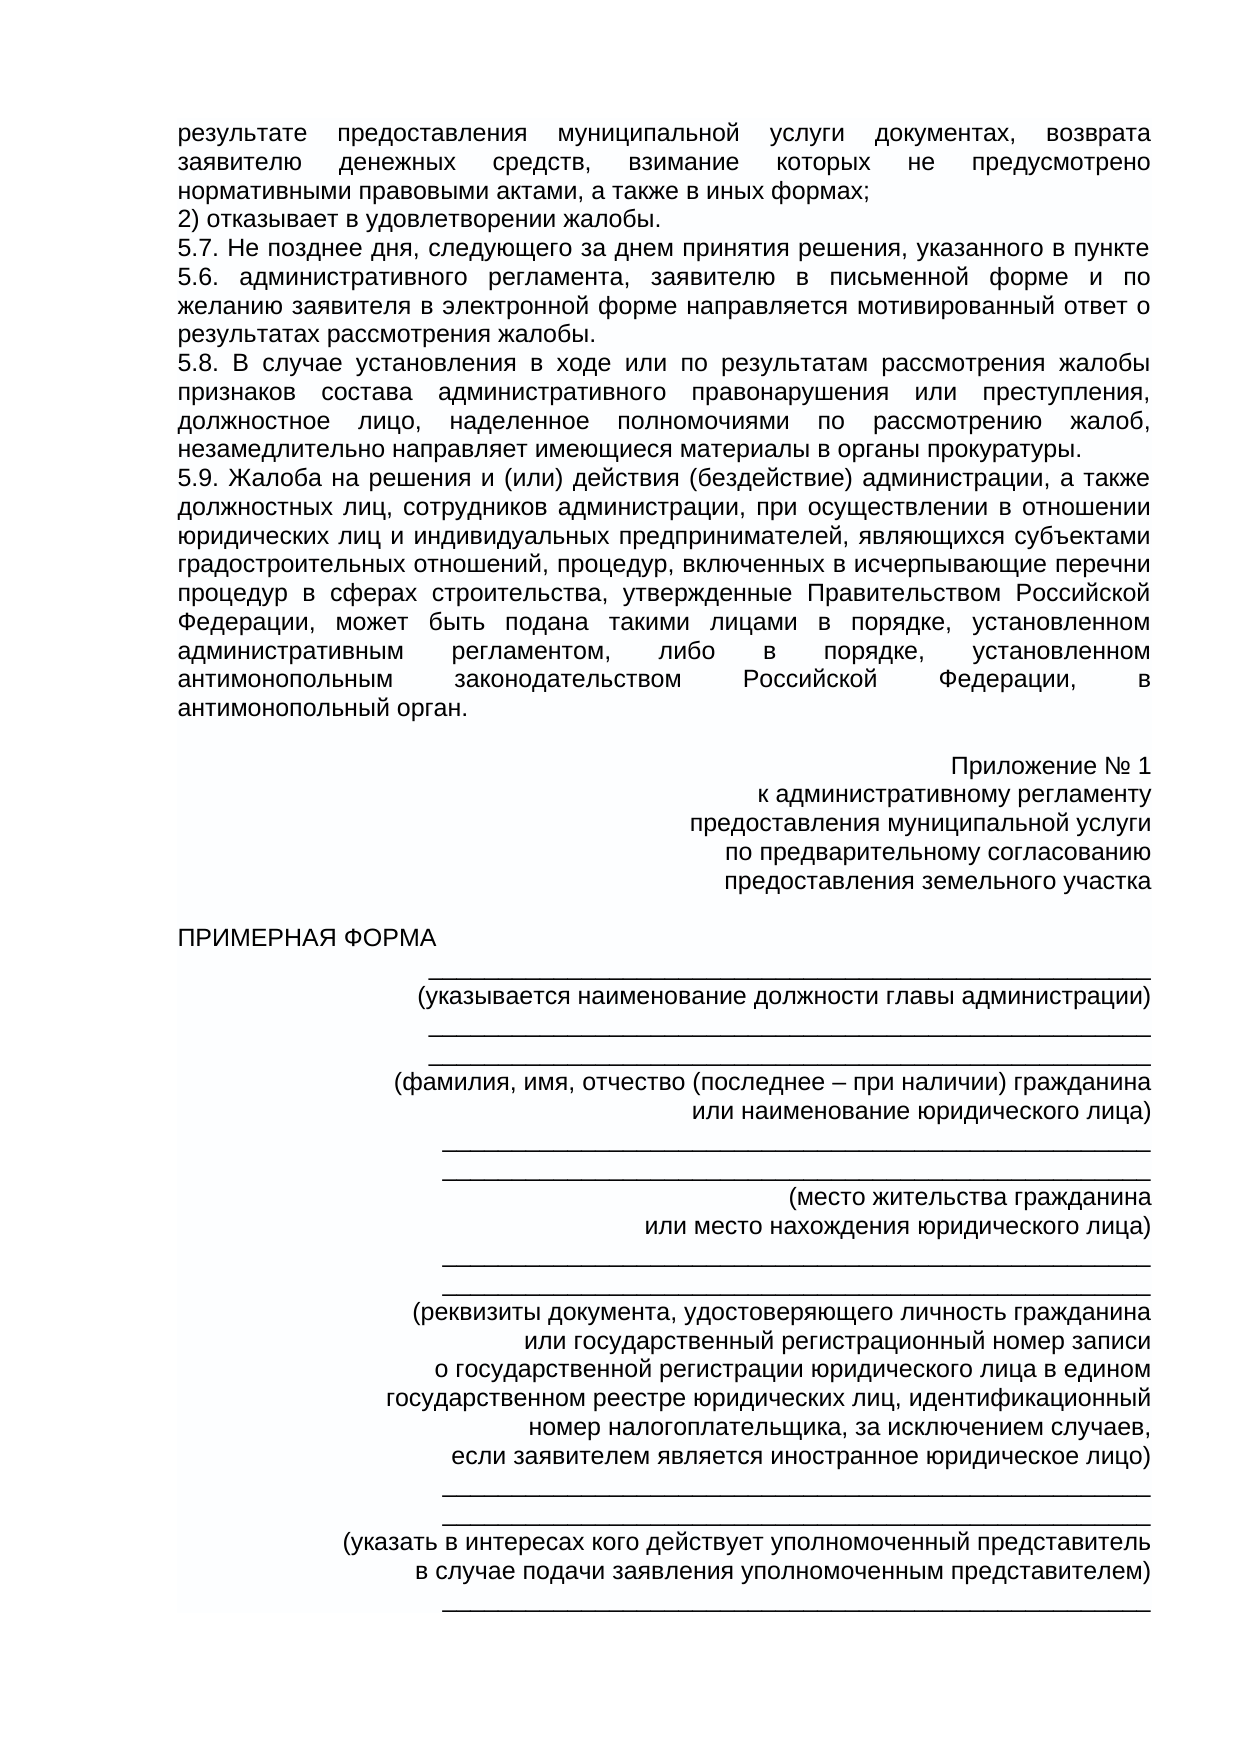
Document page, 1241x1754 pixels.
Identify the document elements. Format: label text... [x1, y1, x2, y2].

text (указывается наименование должности главы администрации) [177, 981, 1152, 1009]
text ___________________________________________________ [177, 1153, 1152, 1182]
text (реквизиты документа, удостоверяющего личность гражданина [177, 1297, 1152, 1326]
text (фамилия, имя, отчество (последнее – при наличии) гражданина [177, 1067, 1152, 1096]
text (место жительства гражданина [177, 1182, 1152, 1211]
text ___________________________________________________ [177, 1124, 1152, 1153]
text Приложение № 1 [177, 751, 1152, 779]
text предоставления земельного участка [177, 866, 1152, 894]
text предоставления муниципальной услуги [177, 808, 1152, 837]
text к административному регламенту [177, 779, 1152, 808]
text 5.9. Жалоба на решения и (или) действия (бездействие) администрации, а также должностных лиц, сотрудников администрации, при осуществлении в отношении юридических лиц и индивидуальных предпринимателей, являющихся субъектами градостроительных отношений, процедур, включенных в исчерпывающие перечни процедур в сферах строительства, утвержденные Правительством Российской Федерации, может быть подана такими лицами в порядке, установленном административным регламентом, либо в порядке, установленном антимонопольным законодательством Российской Федерации, в антимонопольный орган. [177, 463, 1152, 722]
text ___________________________________________________ [177, 1498, 1152, 1527]
text 5.8. В случае установления в ходе или по результатам рассмотрения жалобы признаков состава административного правонарушения или преступления, должностное лицо, наделенное полномочиями по рассмотрению жалоб, незамедлительно направляет имеющиеся материалы в органы прокуратуры. [177, 348, 1152, 463]
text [177, 118, 1152, 204]
text или наименование юридического лица) [177, 1096, 1152, 1124]
text номер налогоплательщика, за исключением случаев, [177, 1412, 1152, 1441]
text 2) отказывает в удовлетворении жалобы. [177, 204, 1152, 233]
text или место нахождения юридического лица) [177, 1211, 1152, 1239]
text ___________________________________________________ [177, 1469, 1152, 1498]
text ____________________________________________________ [177, 1038, 1152, 1067]
text или государственный регистрационный номер записи [177, 1326, 1152, 1354]
text ____________________________________________________ [177, 952, 1152, 981]
text (указать в интересах кого действует уполномоченный представитель [177, 1527, 1152, 1556]
text о государственной регистрации юридического лица в едином [177, 1354, 1152, 1383]
text 5.7. Не позднее дня, следующего за днем принятия решения, указанного в пункте 5.6. административного регламента, заявителю в письменной форме и по желанию заявителя в электронной форме направляется мотивированный ответ о результатах рассмотрения жалобы. [177, 233, 1152, 348]
text ПРИМЕРНАЯ ФОРМА [177, 923, 1152, 952]
text государственном реестре юридических лиц, идентификационный [177, 1383, 1152, 1412]
text ___________________________________________________ [177, 1239, 1152, 1268]
text ____________________________________________________ [177, 1009, 1152, 1038]
text по предварительному согласованию [177, 837, 1152, 866]
text в случае подачи заявления уполномоченным представителем) [177, 1556, 1152, 1584]
text ___________________________________________________ [177, 1268, 1152, 1297]
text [177, 1584, 1152, 1613]
text если заявителем является иностранное юридическое лицо) [177, 1441, 1152, 1469]
